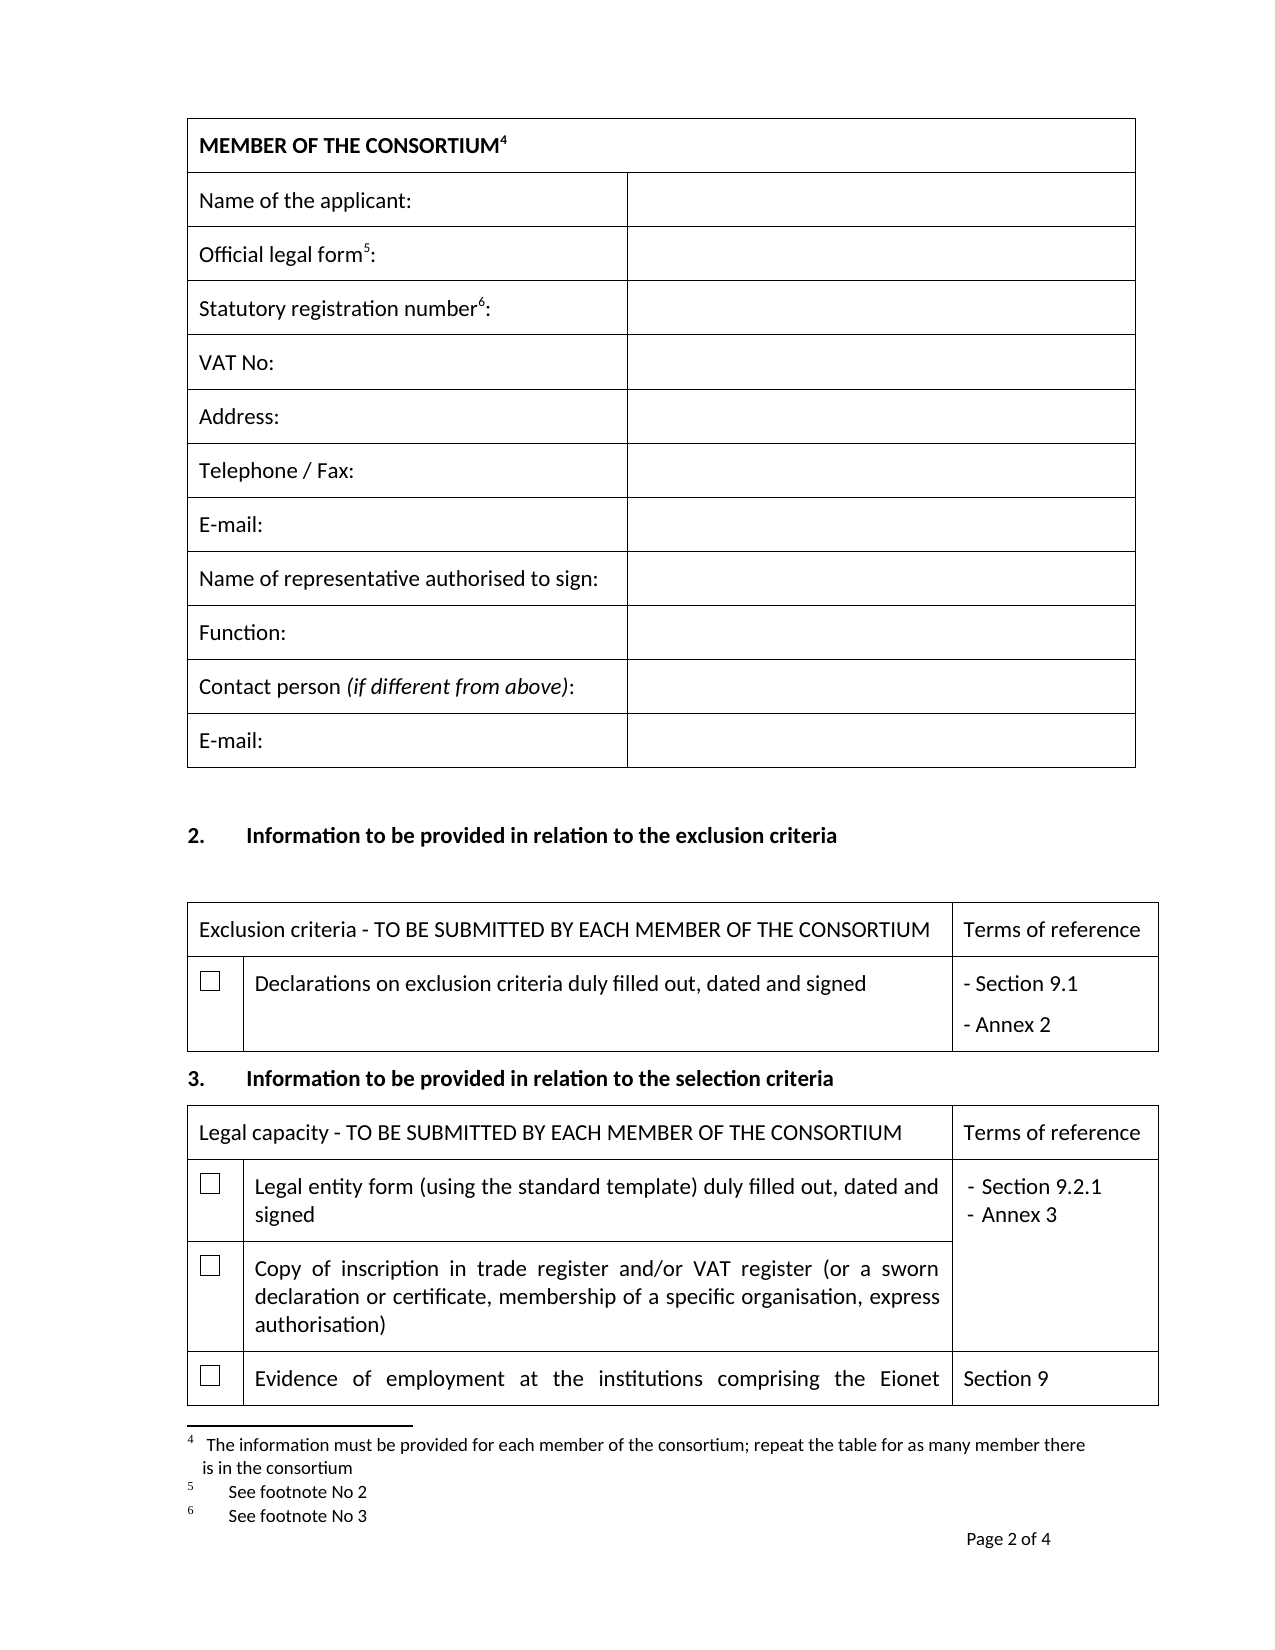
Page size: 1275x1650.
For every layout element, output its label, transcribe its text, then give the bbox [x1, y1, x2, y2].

list Information to be provided in relation to the exclusion criteria [187, 821, 1088, 849]
table_header Terms of reference [953, 1106, 1158, 1159]
table_cell Copy of inscription in trade register and/or VAT register (or a sworn declaration or certificate, membership of a specific organisation, express authorisation) [244, 1242, 952, 1351]
table_header MEMBER OF THE CONSORTIUM [188, 119, 1135, 172]
table_cell Section 9.2.1 Annex 3 [953, 1160, 1158, 1351]
table_cell [628, 227, 1135, 280]
table_cell [628, 390, 1135, 442]
table_cell [628, 552, 1135, 605]
table_cell Contact person (if different from above): [188, 660, 627, 713]
table_cell E-mail: [188, 498, 627, 551]
table_cell [628, 335, 1135, 388]
table_cell [628, 606, 1135, 659]
table_cell [628, 444, 1135, 497]
table_cell Official legal form: [188, 227, 627, 280]
table_cell Function: [188, 606, 627, 659]
table_cell - Section 9.1 - Annex 2 [953, 957, 1158, 1051]
table_cell [188, 1352, 243, 1405]
table_cell VAT No: [188, 335, 627, 388]
table_cell [188, 1160, 243, 1241]
table_cell [628, 281, 1135, 334]
table_header Terms of reference [953, 903, 1158, 956]
table_cell Legal entity form (using the standard template) duly filled out, dated and signed [244, 1160, 952, 1241]
table_cell [628, 714, 1135, 767]
table_cell [628, 173, 1135, 226]
table_cell E-mail: [188, 714, 627, 767]
table_cell Section 9 [953, 1352, 1158, 1405]
table_header Exclusion criteria - TO BE SUBMITTED BY EACH MEMBER OF THE CONSORTIUM [188, 903, 952, 956]
table_cell [628, 660, 1135, 713]
table_cell Name of representative authorised to sign: [188, 552, 627, 605]
table_cell Telephone / Fax: [188, 444, 627, 497]
table_cell [188, 1242, 243, 1351]
table_cell Declarations on exclusion criteria duly filled out, dated and signed [244, 957, 952, 1051]
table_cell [244, 1352, 952, 1405]
table_cell Statutory registration number: [188, 281, 627, 334]
table_header Legal capacity - TO BE SUBMITTED BY EACH MEMBER OF THE CONSORTIUM [188, 1106, 952, 1159]
list Information to be provided in relation to the selection criteria [187, 1064, 1088, 1092]
table_cell [188, 957, 243, 1051]
table_cell Name of the applicant: [188, 173, 627, 226]
table_cell [628, 498, 1135, 551]
table_cell Address: [188, 390, 627, 442]
